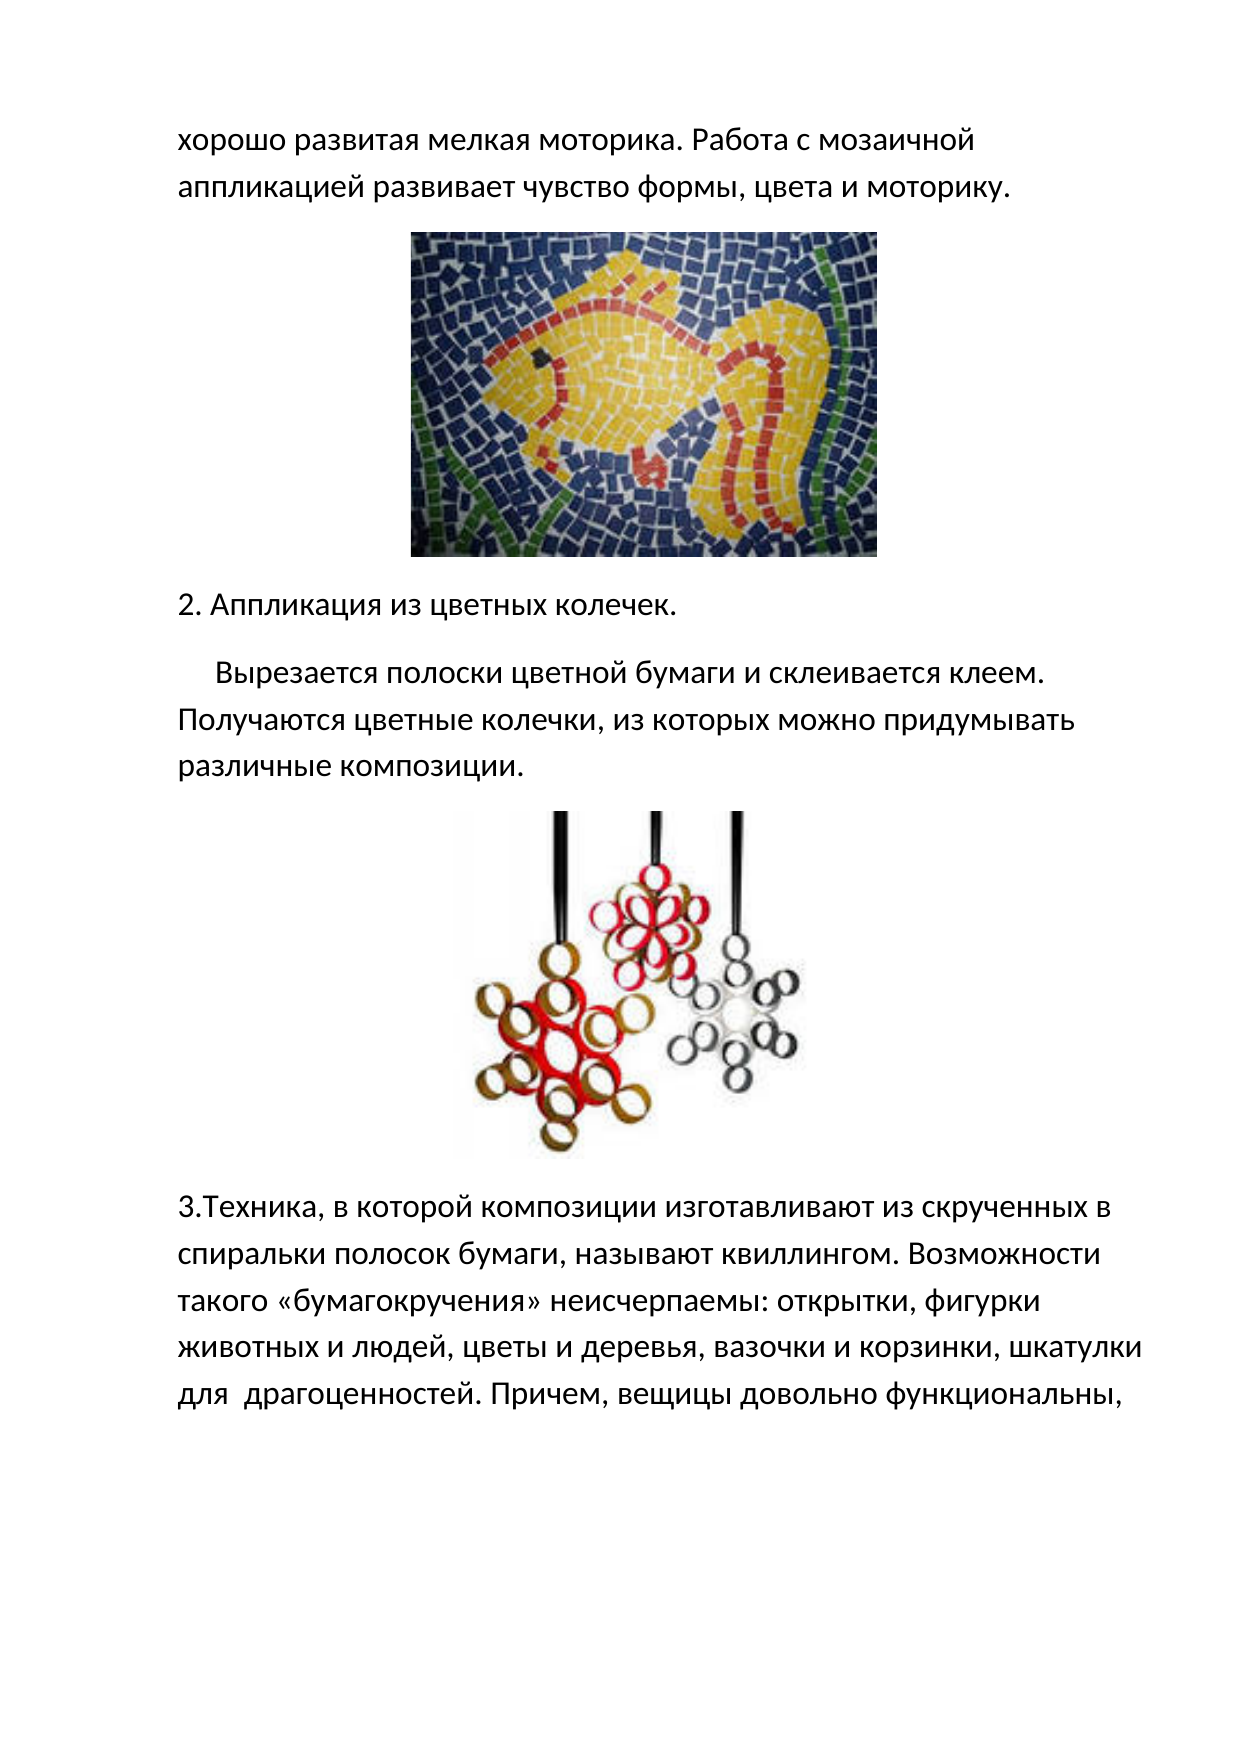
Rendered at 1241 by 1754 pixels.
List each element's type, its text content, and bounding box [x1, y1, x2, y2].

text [177, 1185, 1152, 1413]
picture [410, 232, 877, 557]
picture [418, 811, 853, 1159]
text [177, 118, 1152, 206]
text Вырезается полоски цветной бумаги и склеивается клеем. Получаются цветные колечки, из которых можно придумывать различные композиции. [177, 651, 1152, 785]
text 2. Аппликация из цветных колечек. [177, 583, 1152, 624]
